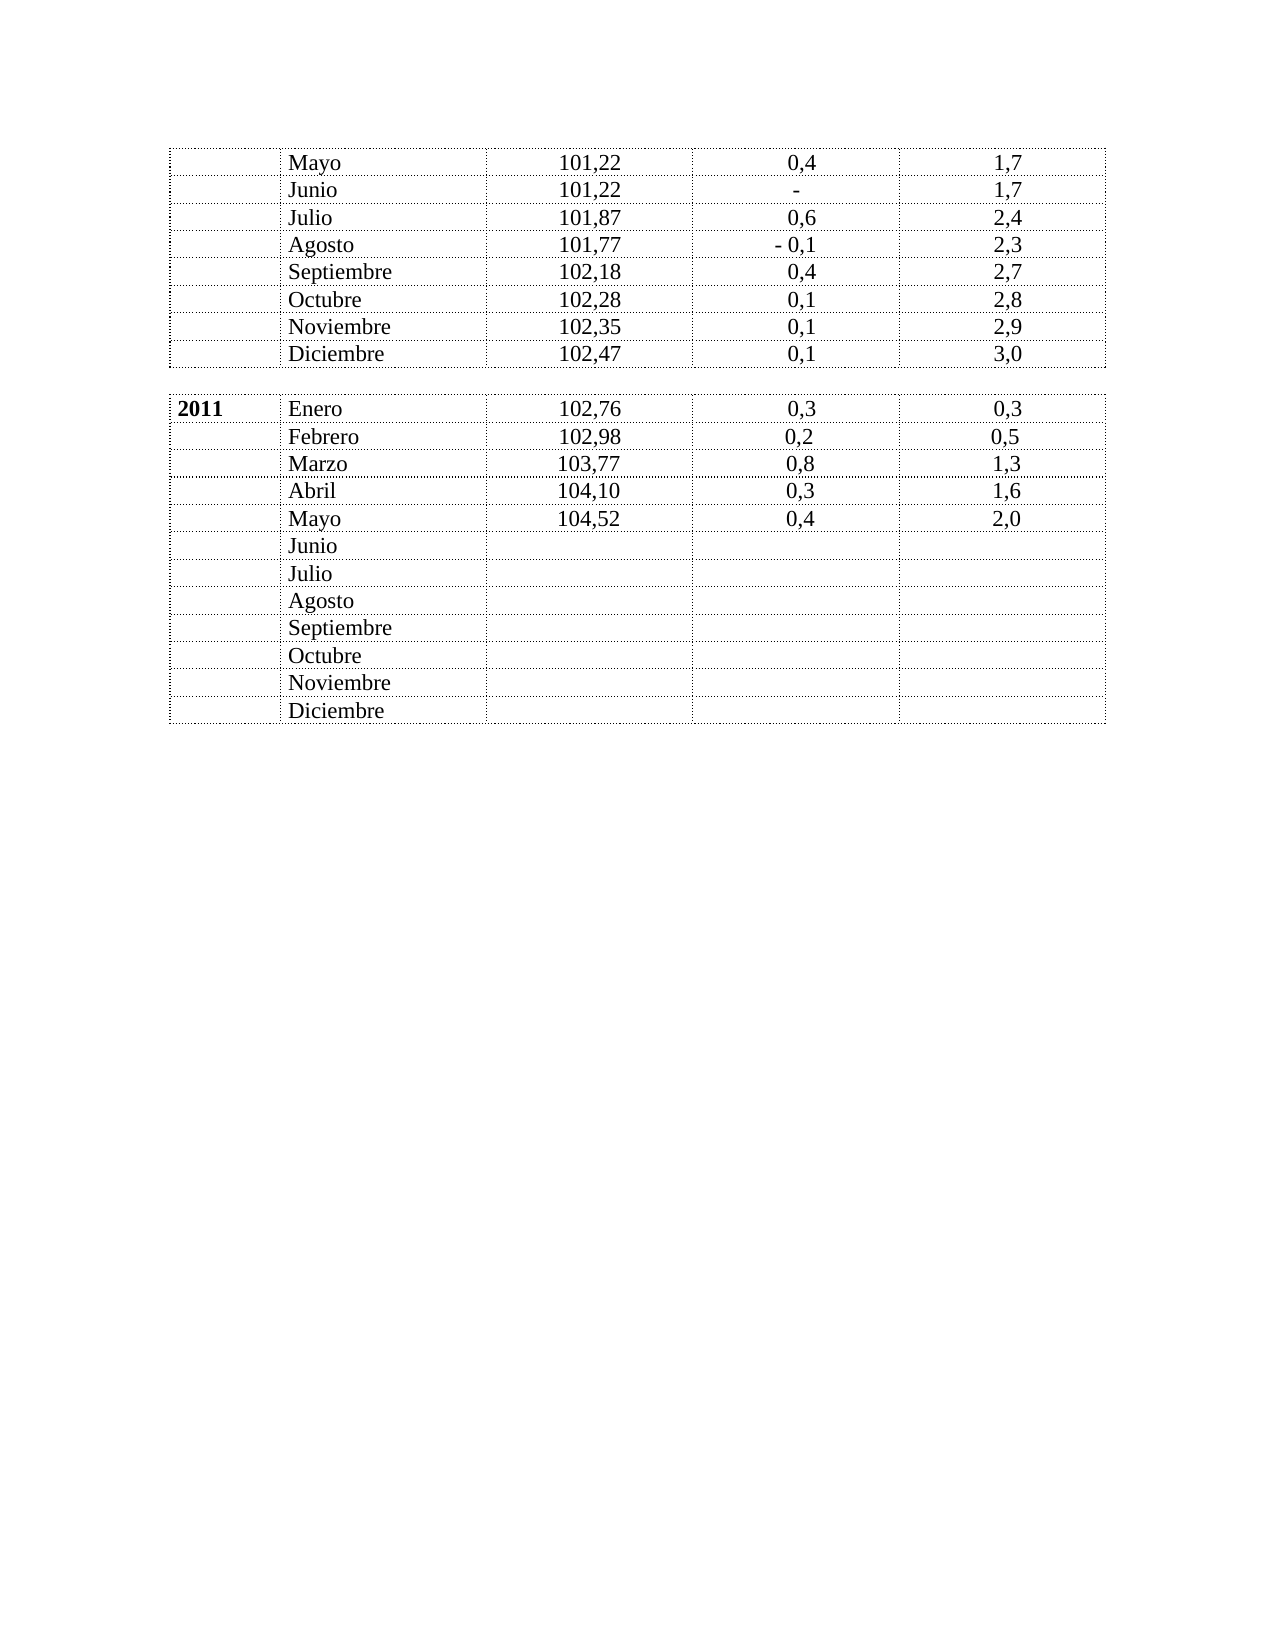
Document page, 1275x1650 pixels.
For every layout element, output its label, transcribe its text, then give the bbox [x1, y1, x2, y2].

table_cell [170, 531, 281, 559]
table_cell - [693, 175, 899, 202]
table_cell [899, 559, 1105, 586]
table_cell 0,6 [693, 203, 899, 230]
table_cell Junio [281, 175, 487, 202]
table_cell Octubre [281, 285, 487, 312]
table_cell Agosto [281, 586, 487, 613]
table_cell 0,1 [693, 285, 899, 312]
table_cell 101,87 [487, 203, 693, 230]
table_cell [170, 559, 281, 586]
table_cell 104,52 [487, 504, 693, 531]
table_cell [170, 696, 281, 723]
table_cell Abril [281, 476, 487, 504]
table_cell 2,0 [899, 504, 1105, 531]
table_cell Julio [281, 203, 487, 230]
table_cell [899, 531, 1105, 559]
table_cell 101,22 [487, 175, 693, 202]
table_cell 0,4 [693, 148, 899, 175]
table_cell 103,77 [487, 449, 693, 476]
table_cell [693, 696, 899, 723]
table_cell 1,7 [899, 175, 1105, 202]
table_cell [693, 559, 899, 586]
table_cell [170, 257, 281, 285]
table_cell 1,3 [899, 449, 1105, 476]
table_cell 102,18 [487, 257, 693, 285]
table_cell 102,35 [487, 312, 693, 339]
table_cell 102,28 [487, 285, 693, 312]
table_cell Noviembre [281, 668, 487, 696]
table_cell [693, 641, 899, 668]
table_cell 2,3 [899, 230, 1105, 257]
table_cell [170, 641, 281, 668]
table_cell [170, 449, 281, 476]
table_cell Noviembre [281, 312, 487, 339]
table_cell Julio [281, 559, 487, 586]
table_cell 101,22 [487, 148, 693, 175]
table_header Enero [281, 394, 487, 422]
table_cell Diciembre [281, 340, 487, 367]
table_cell Octubre [281, 641, 487, 668]
table_cell 102,47 [487, 340, 693, 367]
table_cell 0,5 [899, 422, 1105, 449]
table_cell - 0,1 [693, 230, 899, 257]
table_cell [487, 614, 693, 641]
table_cell [170, 230, 281, 257]
table_cell 0,8 [693, 449, 899, 476]
table_cell 101,77 [487, 230, 693, 257]
table_cell [170, 203, 281, 230]
table_cell Mayo [281, 504, 487, 531]
table_cell [899, 668, 1105, 696]
table_cell 2,7 [899, 257, 1105, 285]
table_cell [487, 668, 693, 696]
table_cell [170, 285, 281, 312]
table_cell [170, 614, 281, 641]
table_header 0,3 [899, 394, 1105, 422]
table_cell [487, 696, 693, 723]
table_cell Febrero [281, 422, 487, 449]
table_cell Septiembre [281, 257, 487, 285]
table_header 0,3 [693, 394, 899, 422]
table_cell [487, 531, 693, 559]
table_cell [487, 586, 693, 613]
table_cell [693, 586, 899, 613]
table_cell 2,8 [899, 285, 1105, 312]
table_cell Marzo [281, 449, 487, 476]
table_header 2011 [170, 394, 281, 422]
table_cell [487, 559, 693, 586]
table_cell [170, 422, 281, 449]
table_cell [170, 476, 281, 504]
table_cell [170, 668, 281, 696]
table_cell [170, 340, 281, 367]
table_cell 0,4 [693, 504, 899, 531]
table_cell [170, 148, 281, 175]
table_cell 0,2 [693, 422, 899, 449]
table_cell [899, 586, 1105, 613]
table_cell [170, 175, 281, 202]
table_cell [693, 668, 899, 696]
table_cell [170, 312, 281, 339]
table_cell 3,0 [899, 340, 1105, 367]
table_cell 1,7 [899, 148, 1105, 175]
table_cell 0,4 [693, 257, 899, 285]
table_header 102,76 [487, 394, 693, 422]
table_cell 2,9 [899, 312, 1105, 339]
table_cell Agosto [281, 230, 487, 257]
table_cell [170, 586, 281, 613]
table_cell 1,6 [899, 476, 1105, 504]
table_cell Mayo [281, 148, 487, 175]
table_cell Junio [281, 531, 487, 559]
table_cell [899, 696, 1105, 723]
table_cell [899, 641, 1105, 668]
table_cell 0,3 [693, 476, 899, 504]
table_cell [693, 531, 899, 559]
table_cell [693, 614, 899, 641]
table_cell 0,1 [693, 340, 899, 367]
table_cell Septiembre [281, 614, 487, 641]
table_cell 2,4 [899, 203, 1105, 230]
table_cell 104,10 [487, 476, 693, 504]
table_cell Diciembre [281, 696, 487, 723]
table_cell [487, 641, 693, 668]
table_cell [170, 504, 281, 531]
table_cell [899, 614, 1105, 641]
table_cell 0,1 [693, 312, 899, 339]
table_cell 102,98 [487, 422, 693, 449]
